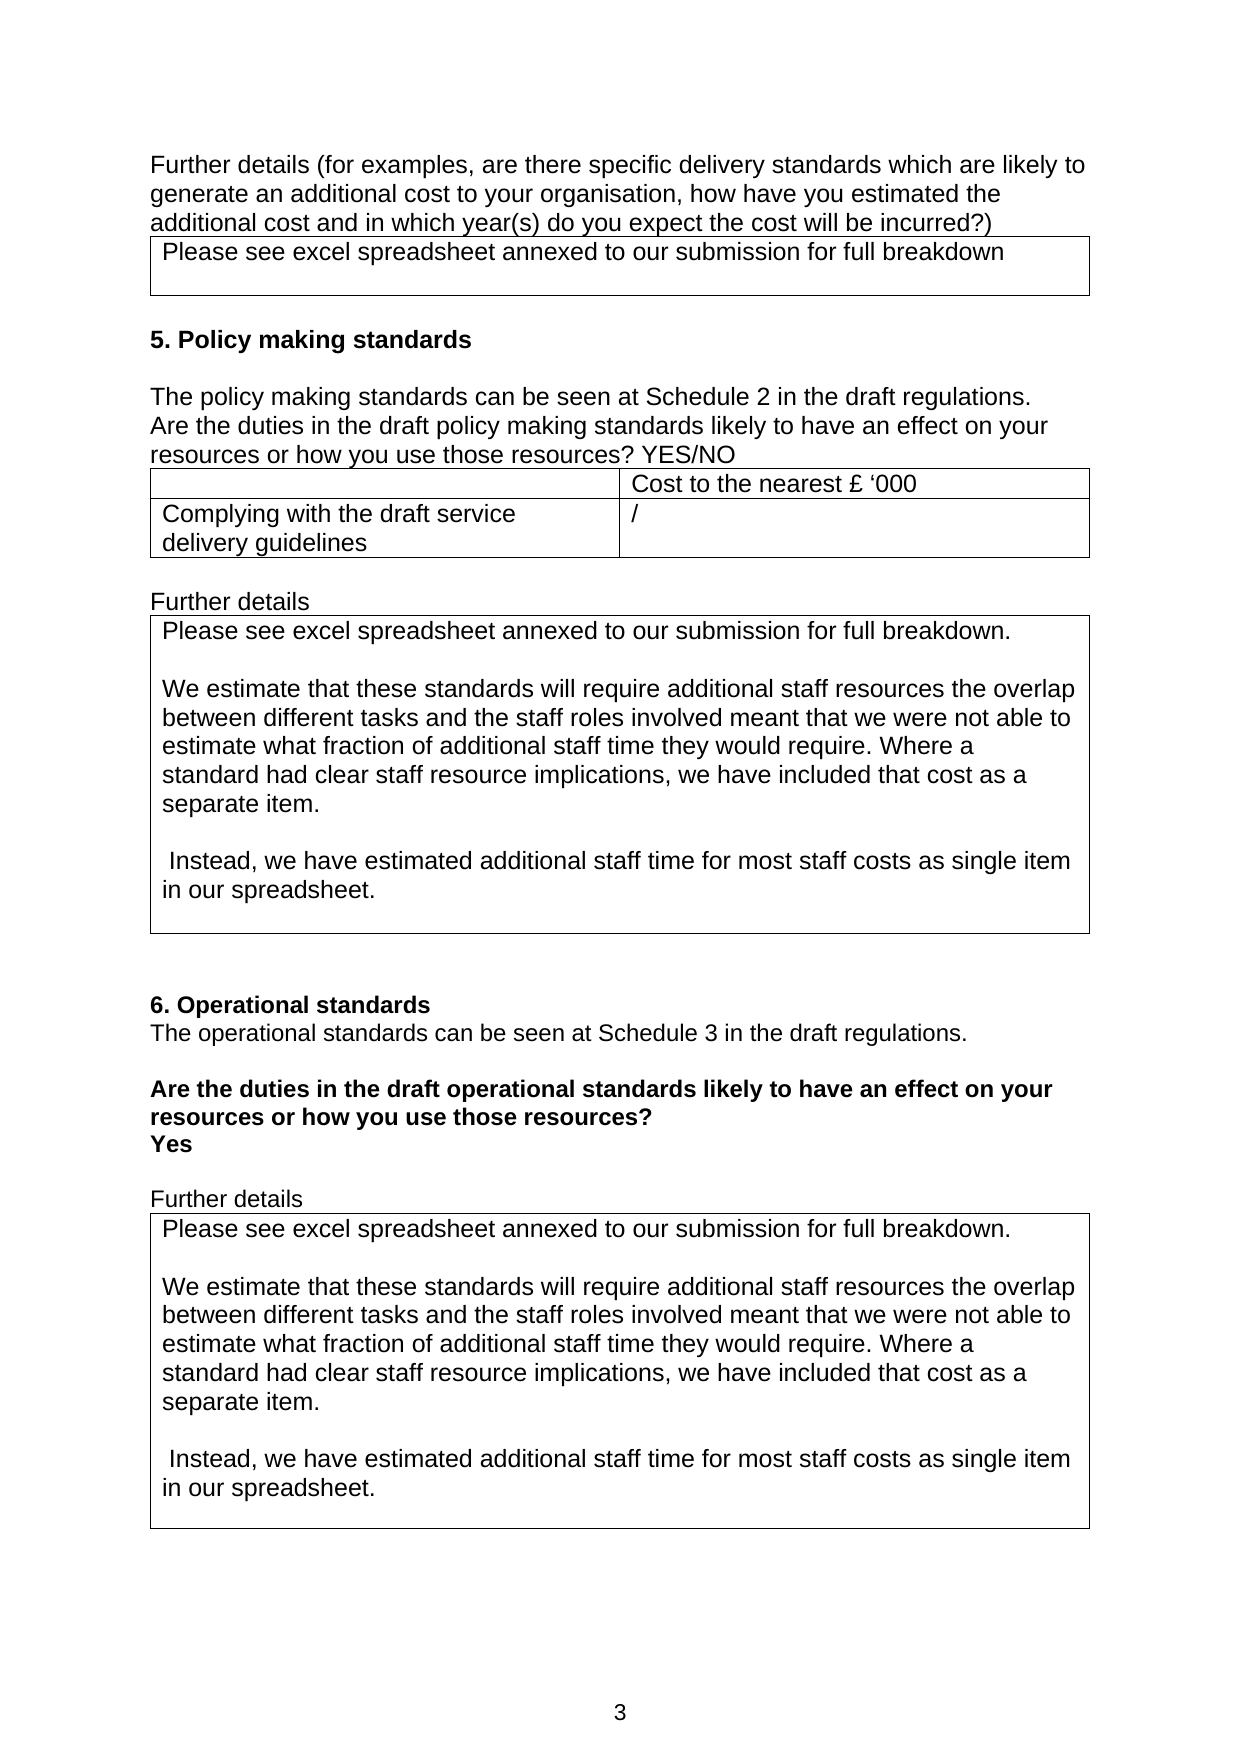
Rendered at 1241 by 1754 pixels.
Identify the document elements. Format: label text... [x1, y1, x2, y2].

table_header Please see excel spreadsheet annexed to our submission for full breakdown. We estimate that these standards will require additional staff resources the overlap between different tasks and the staff roles involved meant that we were not able to estimate what fraction of additional staff time they would require. Where a standard had clear staff resource implications, we have included that cost as a separate item. Instead, we have estimated additional staff time for most staff costs as single item in our spreadsheet. [151, 1214, 1089, 1528]
text The policy making standards can be seen at Schedule 2 in the draft regulations. [150, 382, 1090, 411]
text 5. Policy making standards [150, 324, 1090, 353]
text Further details [150, 586, 1090, 615]
text Are the duties in the draft operational standards likely to have an effect on your resources or how you use those resources? [150, 1075, 1090, 1130]
text 6. Operational standards [150, 991, 1090, 1019]
table_cell / [620, 499, 1089, 557]
table_header Cost to the nearest £ ‘000 [620, 469, 1089, 498]
text Yes [150, 1130, 1090, 1158]
text The operational standards can be seen at Schedule 3 in the draft regulations. [150, 1019, 1090, 1046]
text Are the duties in the draft policy making standards likely to have an effect on your resources or how you use those resources? YES/NO [150, 411, 1090, 468]
table_header Please see excel spreadsheet annexed to our submission for full breakdown. We estimate that these standards will require additional staff resources the overlap between different tasks and the staff roles involved meant that we were not able to estimate what fraction of additional staff time they would require. Where a standard had clear staff resource implications, we have included that cost as a separate item. Instead, we have estimated additional staff time for most staff costs as single item in our spreadsheet. [151, 616, 1089, 932]
table_header [151, 469, 619, 498]
text Further details (for examples, are there specific delivery standards which are likely to generate an additional cost to your organisation, how have you estimated the additional cost and in which year(s) do you expect the cost will be incurred?) [150, 150, 1090, 236]
table_header Please see excel spreadsheet annexed to our submission for full breakdown [151, 237, 1089, 295]
table_cell Complying with the draft service delivery guidelines [151, 499, 619, 557]
text Further details [150, 1185, 1090, 1213]
